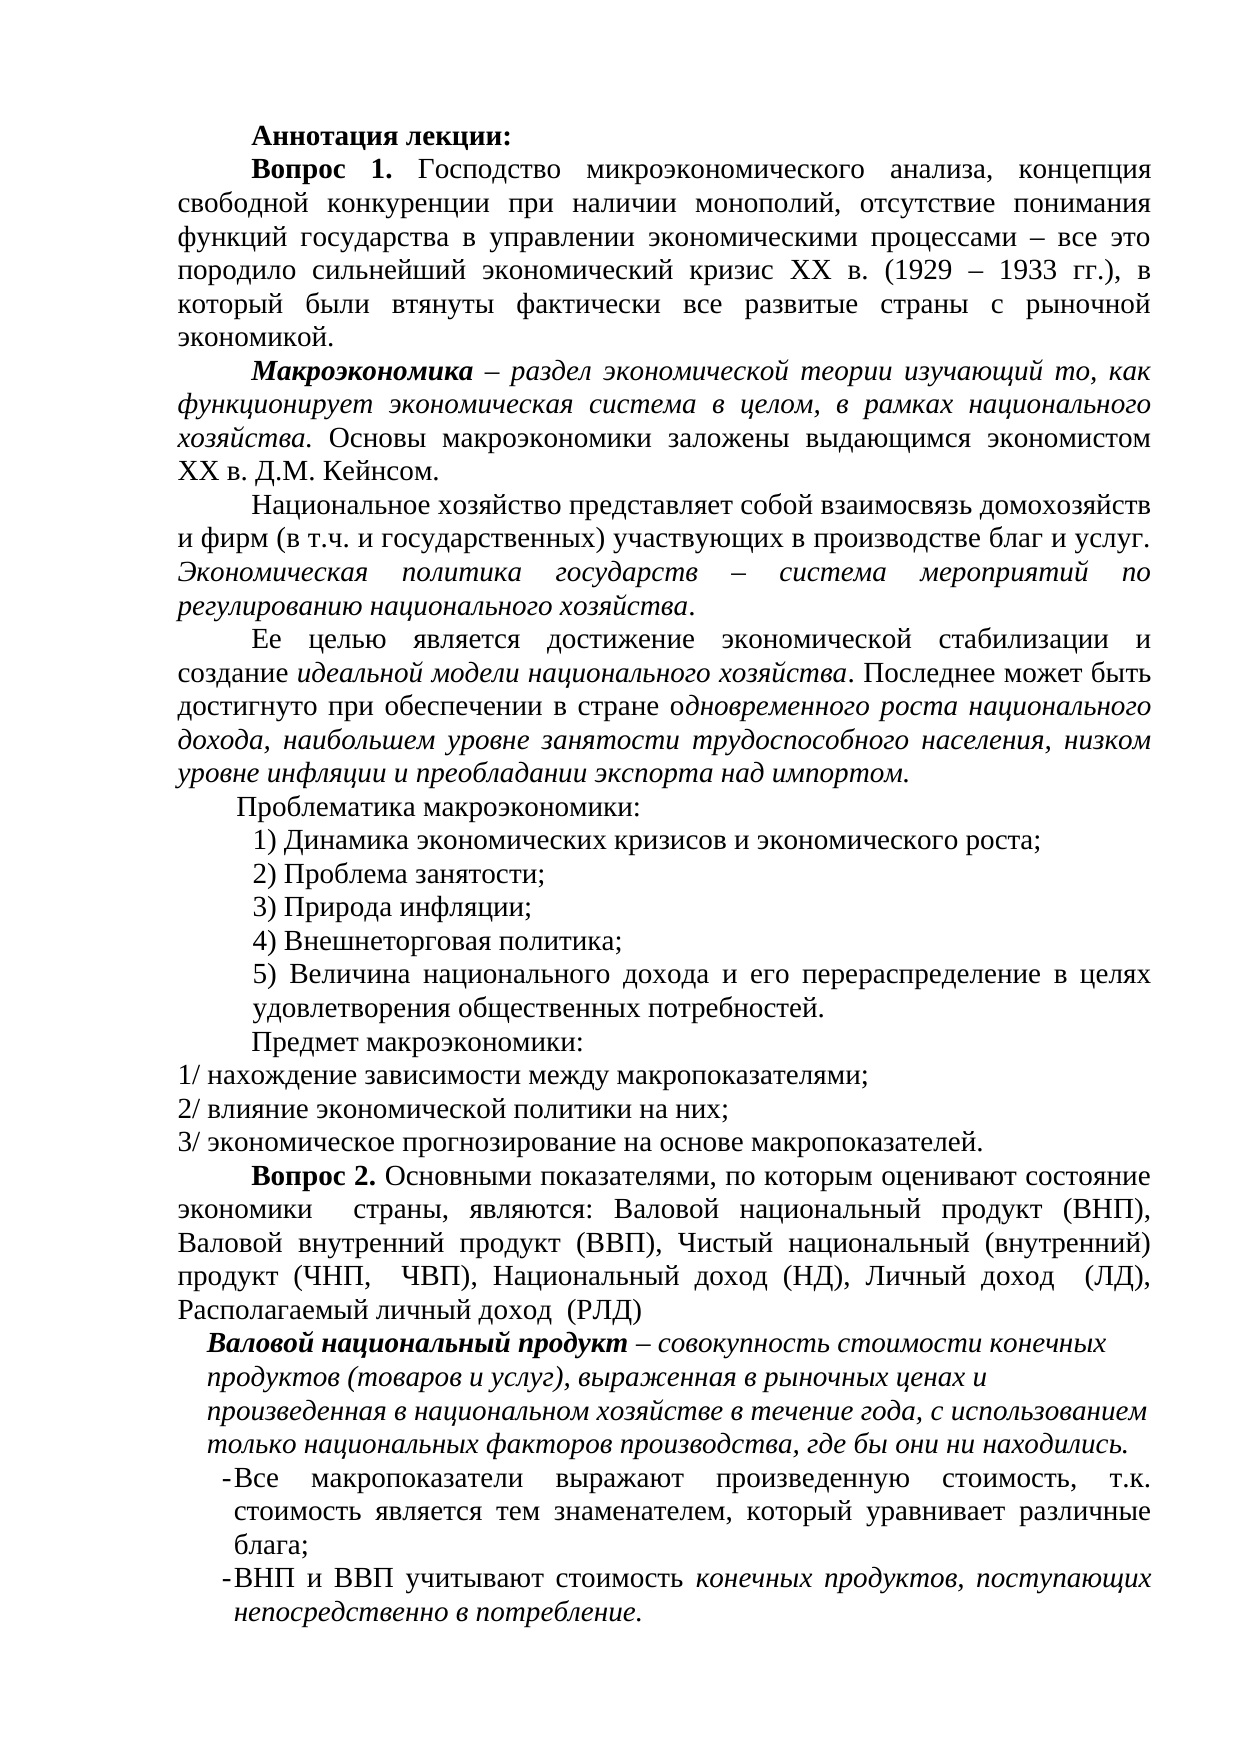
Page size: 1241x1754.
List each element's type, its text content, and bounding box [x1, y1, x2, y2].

list ВНП и ВВП учитывают стоимость конечных продуктов, поступающих непосредственно в потребление. [222, 1560, 1152, 1627]
text 5) Величина национального дохода и его перераспределение в целях удовлетворения общественных потребностей. [252, 957, 1152, 1024]
text Вопрос 2. Основными показателями, по которым оценивают состояние экономики страны, являются: Валовой национальный продукт (ВНП), Валовой внутренний продукт (ВВП), Чистый национальный (внутренний) продукт (ЧНП, ЧВП), Национальный доход (НД), Личный доход (ЛД), Располагаемый личный доход (РЛД) [177, 1158, 1152, 1326]
text 2/ влияние экономической политики на них; [177, 1091, 1152, 1124]
text Предмет макроэкономики: [177, 1024, 1152, 1057]
text Национальное хозяйство представляет собой взаимосвязь домохозяйств и фирм (в т.ч. и государственных) участвующих в производстве благ и услуг. Экономическая политика государств – система мероприятий по регулированию национального хозяйства. [177, 487, 1152, 621]
text Вопрос 1. Господство микроэкономического анализа, концепция свободной конкуренции при наличии монополий, отсутствие понимания функций государства в управлении экономическими процессами – все это породило сильнейший экономический кризис ХХ в. (1929 – 1933 гг.), в который были втянуты фактически все развитые страны с рыночной экономикой. [177, 152, 1152, 353]
text Валовой национальный продукт – совокупность стоимости конечных продуктов (товаров и услуг), выраженная в рыночных ценах и произведенная в национальном хозяйстве в течение года, с использованием только национальных факторов производства, где бы они ни находились. [207, 1326, 1152, 1460]
text Ее целью является достижение экономической стабилизации и создание идеальной модели национального хозяйства. Последнее может быть достигнуто при обеспечении в стране одновременного роста национального дохода, наибольшем уровне занятости трудоспособного населения, низком уровне инфляции и преобладании экспорта над импортом. [177, 621, 1152, 789]
text 1/ нахождение зависимости между макропоказателями; [177, 1057, 1152, 1091]
text 3) Природа инфляции; [252, 889, 1152, 923]
text 4) Внешнеторговая политика; [252, 923, 1152, 957]
text 2) Проблема занятости; [252, 856, 1152, 889]
text Макроэкономика – раздел экономической теории изучающий то, как функционирует экономическая система в целом, в рамках национального хозяйства. Основы макроэкономики заложены выдающимся экономистом ХХ в. Д.М. Кейнсом. [177, 353, 1152, 487]
list Все макропоказатели выражают произведенную стоимость, т.к. стоимость является тем знаменателем, который уравнивает различные блага; [222, 1460, 1152, 1560]
text Аннотация лекции: [177, 118, 1152, 152]
text 3/ экономическое прогнозирование на основе макропоказателей. [177, 1124, 1152, 1158]
text Проблематика макроэкономики: [177, 789, 1152, 822]
text 1) Динамика экономических кризисов и экономического роста; [252, 822, 1152, 856]
